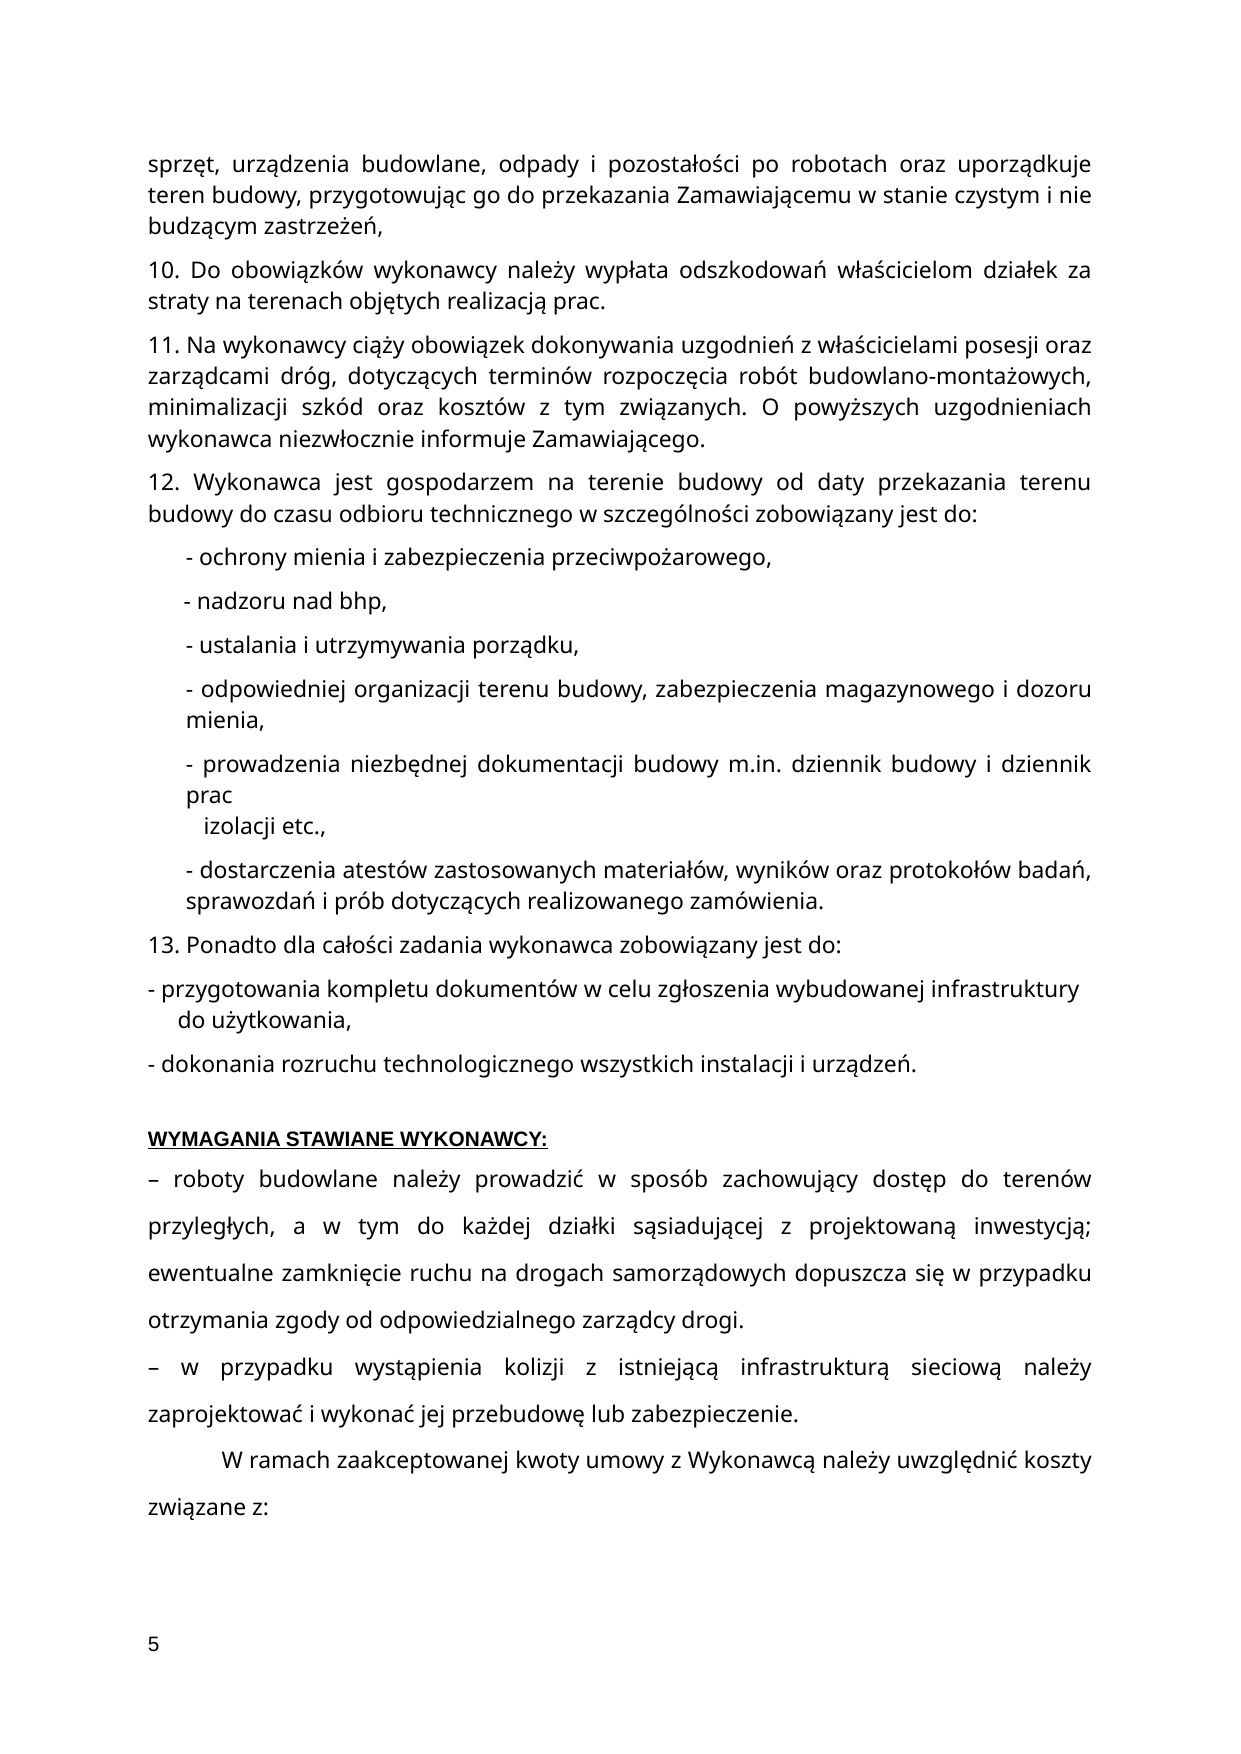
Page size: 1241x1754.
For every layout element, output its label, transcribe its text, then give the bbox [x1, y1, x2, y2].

text - prowadzenia niezbędnej dokumentacji budowy m.in. dziennik budowy i dziennik prac izolacji etc., [186, 748, 1093, 841]
text 11. Na wykonawcy ciąży obowiązek dokonywania uzgodnień z właścicielami posesji oraz zarządcami dróg, dotyczących terminów rozpoczęcia robót budowlano-montażowych, minimalizacji szkód oraz kosztów z tym związanych. O powyższych uzgodnieniach wykonawca niezwłocznie informuje Zamawiającego. [148, 329, 1093, 454]
text - dokonania rozruchu technologicznego wszystkich instalacji i urządzeń. [148, 1048, 1093, 1079]
text W ramach zaakceptowanej kwoty umowy z Wykonawcą należy uwzględnić koszty związane z: [148, 1444, 1093, 1523]
text 12. Wykonawca jest gospodarzem na terenie budowy od daty przekazania terenu budowy do czasu odbioru technicznego w szczególności zobowiązany jest do: [148, 466, 1093, 529]
text - ustalania i utrzymywania porządku, [186, 629, 1093, 660]
text - nadzoru nad bhp, [148, 585, 1093, 616]
text - przygotowania kompletu dokumentów w celu zgłoszenia wybudowanej infrastruktury do użytkowania, [148, 973, 1093, 1035]
text - odpowiedniej organizacji terenu budowy, zabezpieczenia magazynowego i dozoru mienia, [186, 673, 1093, 735]
text 13. Ponadto dla całości zadania wykonawca zobowiązany jest do: [148, 929, 1093, 960]
text 10. Do obowiązków wykonawcy należy wypłata odszkodowań właścicielom działek za straty na terenach objętych realizacją prac. [148, 254, 1093, 316]
text - ochrony mienia i zabezpieczenia przeciwpożarowego, [186, 541, 1093, 573]
text - dostarczenia atestów zastosowanych materiałów, wyników oraz protokołów badań, sprawozdań i prób dotyczących realizowanego zamówienia. [186, 854, 1093, 916]
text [148, 148, 1093, 241]
text WYMAGANIA STAWIANE WYKONAWCY: [148, 1127, 1093, 1151]
text – w przypadku wystąpienia kolizji z istniejącą infrastrukturą sieciową należy zaprojektować i wykonać jej przebudowę lub zabezpieczenie. [148, 1351, 1093, 1429]
text – roboty budowlane należy prowadzić w sposób zachowujący dostęp do terenów przyległych, a w tym do każdej działki sąsiadującej z projektowaną inwestycją; ewentualne zamknięcie ruchu na drogach samorządowych dopuszcza się w przypadku otrzymania zgody od odpowiedzialnego zarządcy drogi. [148, 1163, 1093, 1335]
